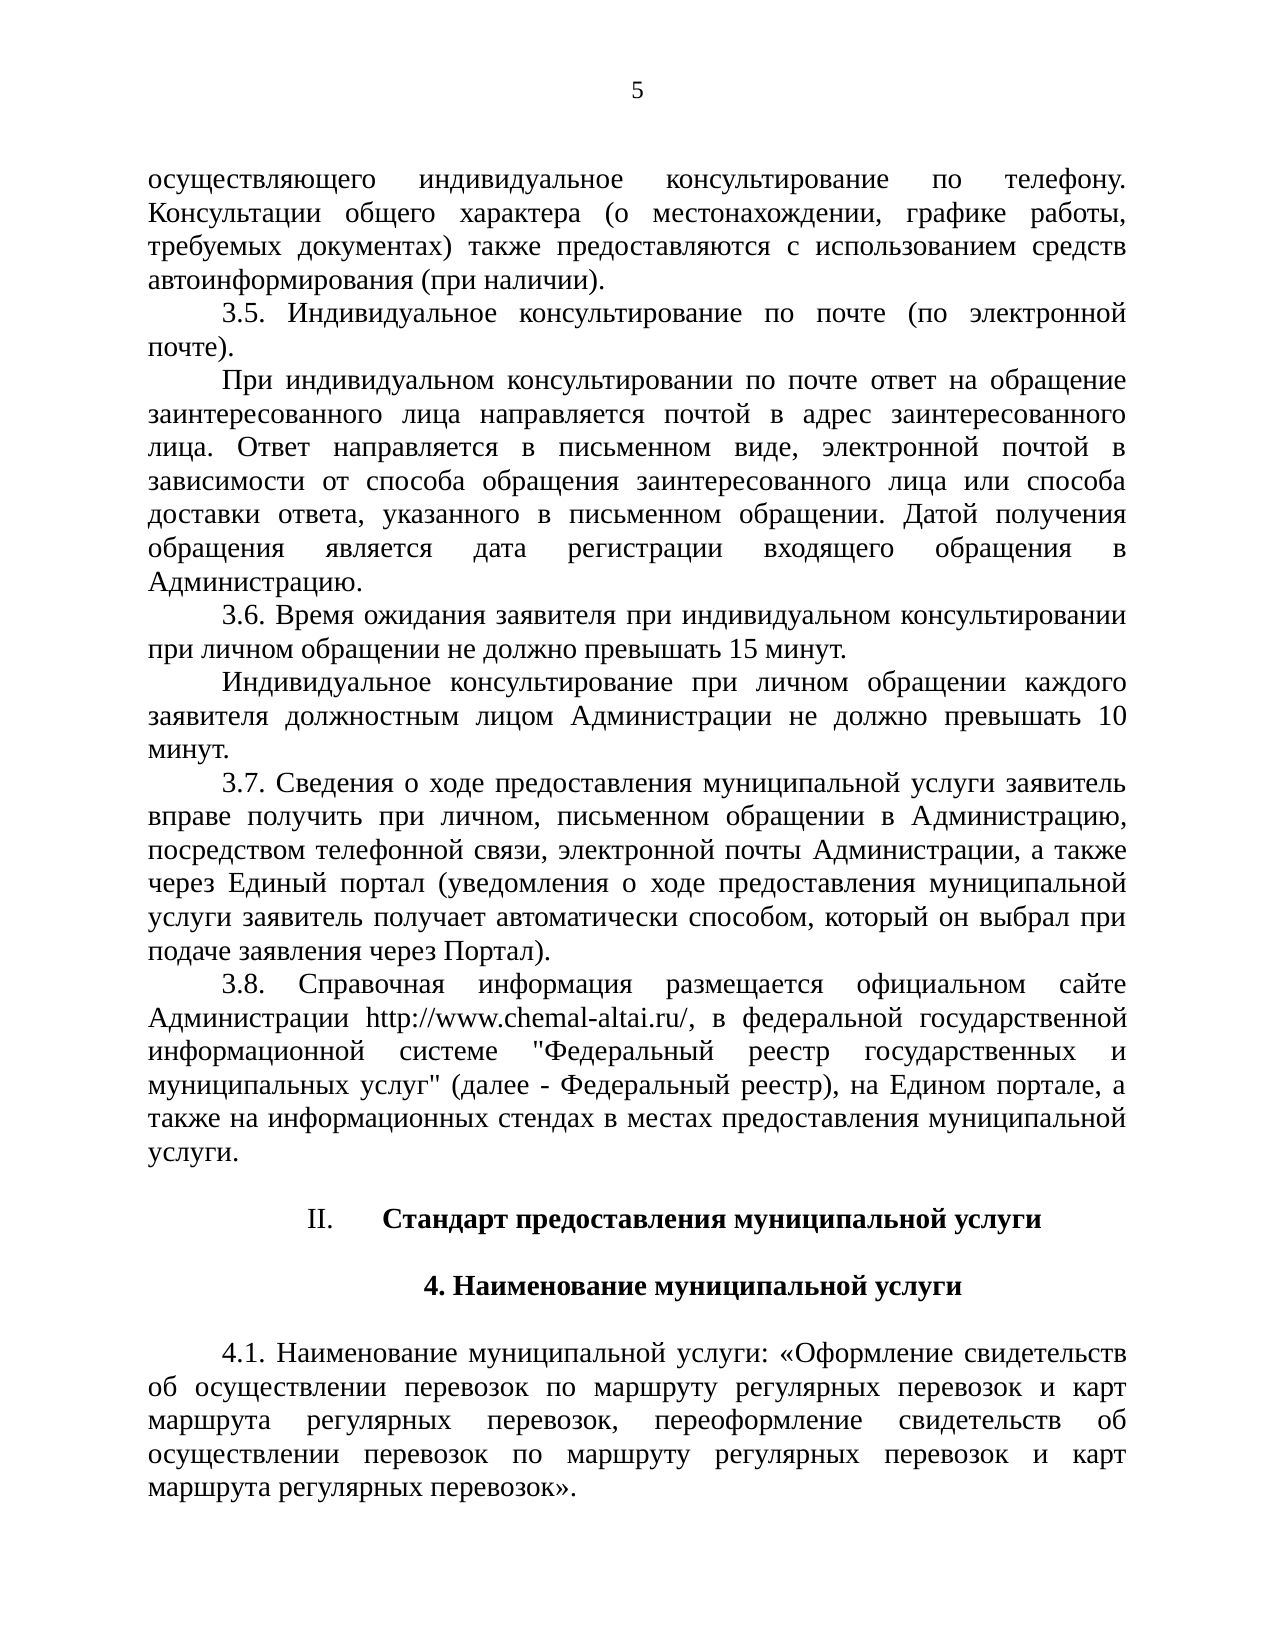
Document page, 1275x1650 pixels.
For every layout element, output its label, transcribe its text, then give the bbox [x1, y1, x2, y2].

text 3.5. Индивидуальное консультирование по почте (по электронной почте). [148, 295, 1127, 362]
text 4.1. Наименование муниципальной услуги: «Оформление свидетельств об осуществлении перевозок по маршруту регулярных перевозок и карт маршрута регулярных перевозок, переоформление свидетельств об осуществлении перевозок по маршруту регулярных перевозок и карт маршрута регулярных перевозок». [148, 1335, 1127, 1503]
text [148, 161, 1127, 295]
list Стандарт предоставления муниципальной услуги [222, 1201, 1127, 1234]
text При индивидуальном консультировании по почте ответ на обращение заинтересованного лица направляется почтой в адрес заинтересованного лица. Ответ направляется в письменном виде, электронной почтой в зависимости от способа обращения заинтересованного лица или способа доставки ответа, указанного в письменном обращении. Датой получения обращения является дата регистрации входящего обращения в Администрацию. [148, 362, 1127, 597]
text 3.8. Справочная информация размещается официальном сайте Администрации http://www.chemal-altai.ru/, в федеральной государственной информационной системе "Федеральный реестр государственных и муниципальных услуг" (далее - Федеральный реестр), на Едином портале, а также на информационных стендах в местах предоставления муниципальной услуги. [148, 966, 1127, 1167]
text Индивидуальное консультирование при личном обращении каждого заявителя должностным лицом Администрации не должно превышать 10 минут. [148, 664, 1127, 765]
text 3.6. Время ожидания заявителя при индивидуальном консультировании при личном обращении не должно превышать 15 минут. [148, 597, 1127, 664]
text 4. Наименование муниципальной услуги [185, 1268, 1127, 1302]
text 3.7. Сведения о ходе предоставления муниципальной услуги заявитель вправе получить при личном, письменном обращении в Администрацию, посредством телефонной связи, электронной почты Администрации, а также через Единый портал (уведомления о ходе предоставления муниципальной услуги заявитель получает автоматически способом, который он выбрал при подаче заявления через Портал). [148, 765, 1127, 966]
